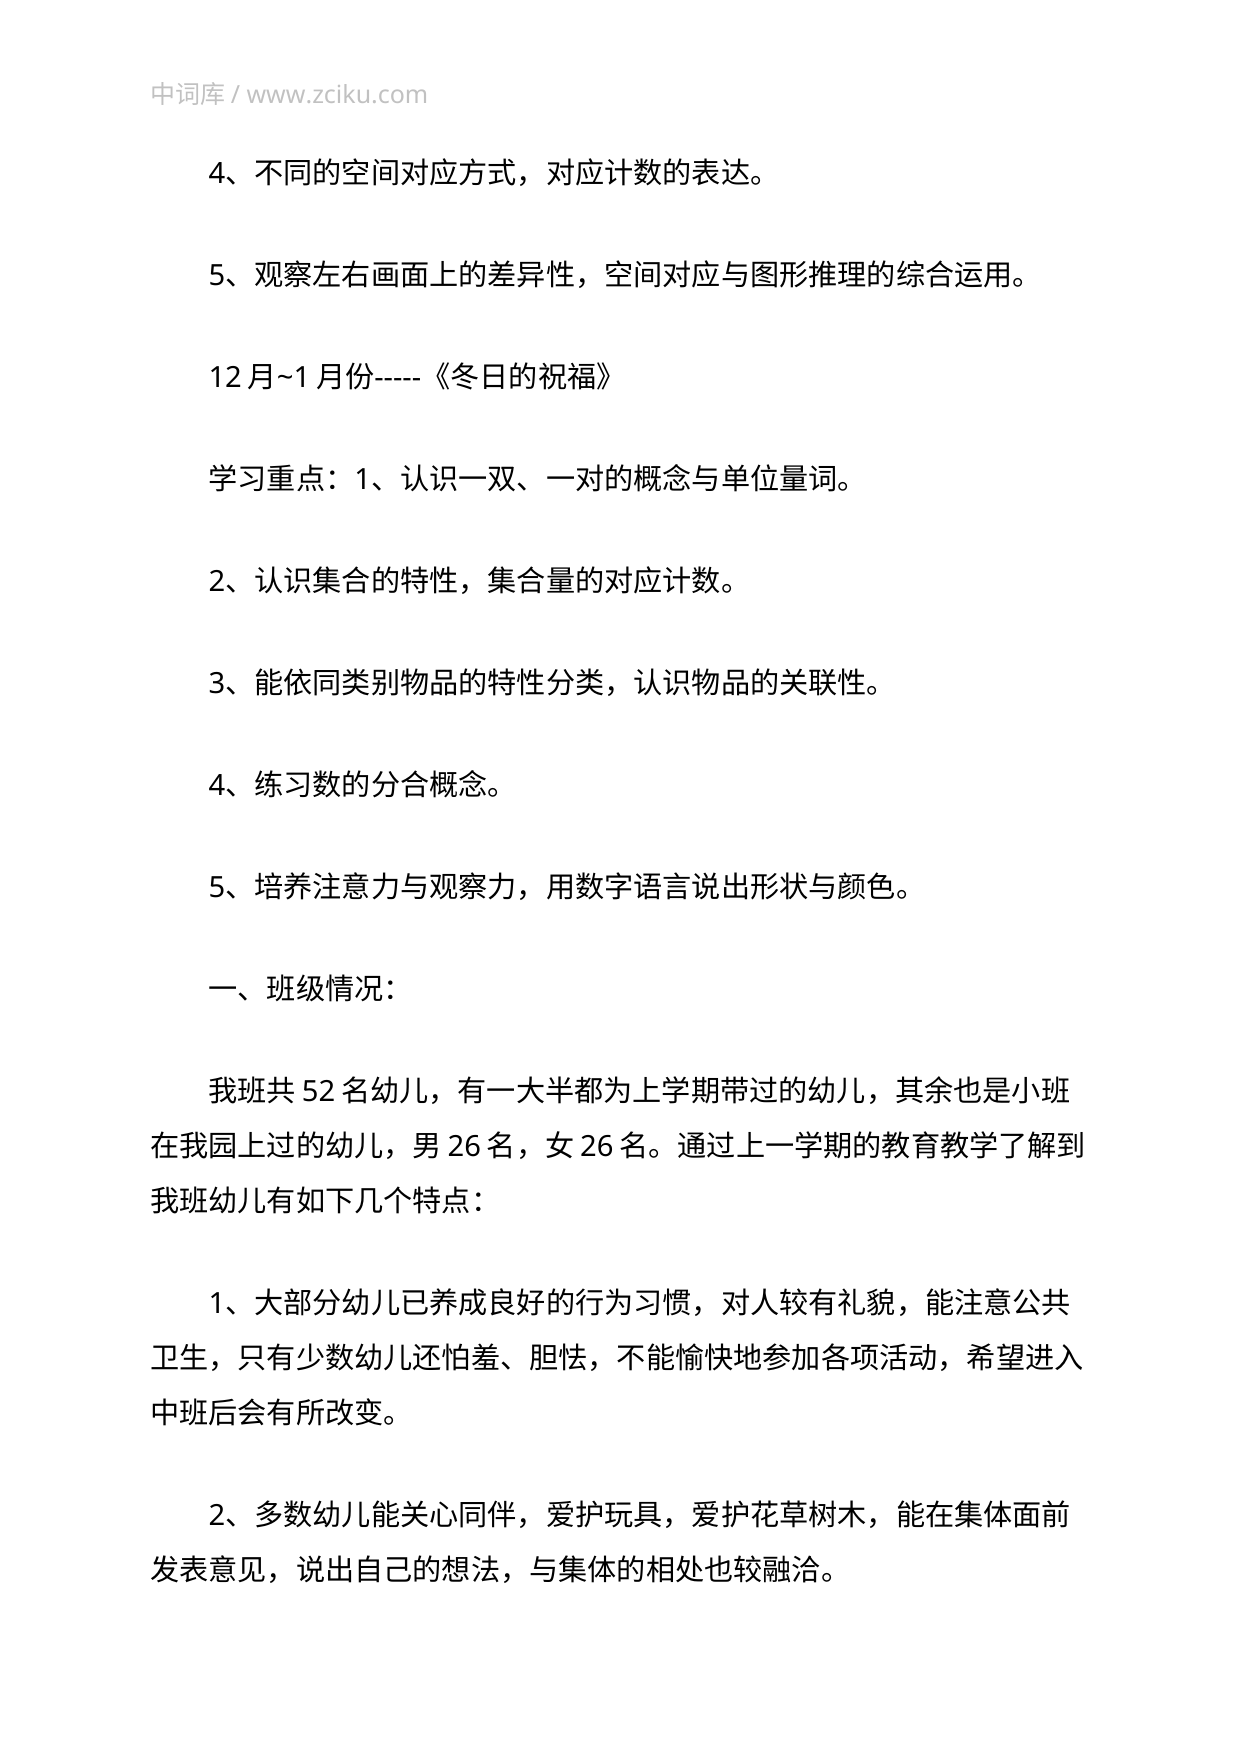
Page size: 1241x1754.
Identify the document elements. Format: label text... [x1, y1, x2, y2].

text 我班共52名幼儿，有一大半都为上学期带过的幼儿，其余也是小班在我园上过的幼儿，男26名，女26名。通过上一学期的教育教学了解到我班幼儿有如下几个特点： [150, 1068, 1090, 1220]
text 3、能依同类别物品的特性分类，认识物品的关联性。 [150, 660, 1090, 702]
text 4、练习数的分合概念。 [150, 762, 1090, 804]
text 2、多数幼儿能关心同伴，爱护玩具，爱护花草树木，能在集体面前发表意见，说出自己的想法，与集体的相处也较融洽。 [150, 1491, 1090, 1588]
text 学习重点：1、认识一双、一对的概念与单位量词。 [150, 456, 1090, 498]
text 4、不同的空间对应方式，对应计数的表达。 [150, 150, 1090, 192]
text 5、观察左右画面上的差异性，空间对应与图形推理的综合运用。 [150, 252, 1090, 294]
text 5、培养注意力与观察力，用数字语言说出形状与颜色。 [150, 864, 1090, 906]
text 2、认识集合的特性，集合量的对应计数。 [150, 558, 1090, 600]
text 1、大部分幼儿已养成良好的行为习惯，对人较有礼貌，能注意公共卫生，只有少数幼儿还怕羞、胆怯，不能愉快地参加各项活动，希望进入中班后会有所改变。 [150, 1279, 1090, 1432]
text 一、班级情况： [150, 966, 1090, 1008]
text 12月~1月份-----《冬日的祝福》 [150, 354, 1090, 396]
